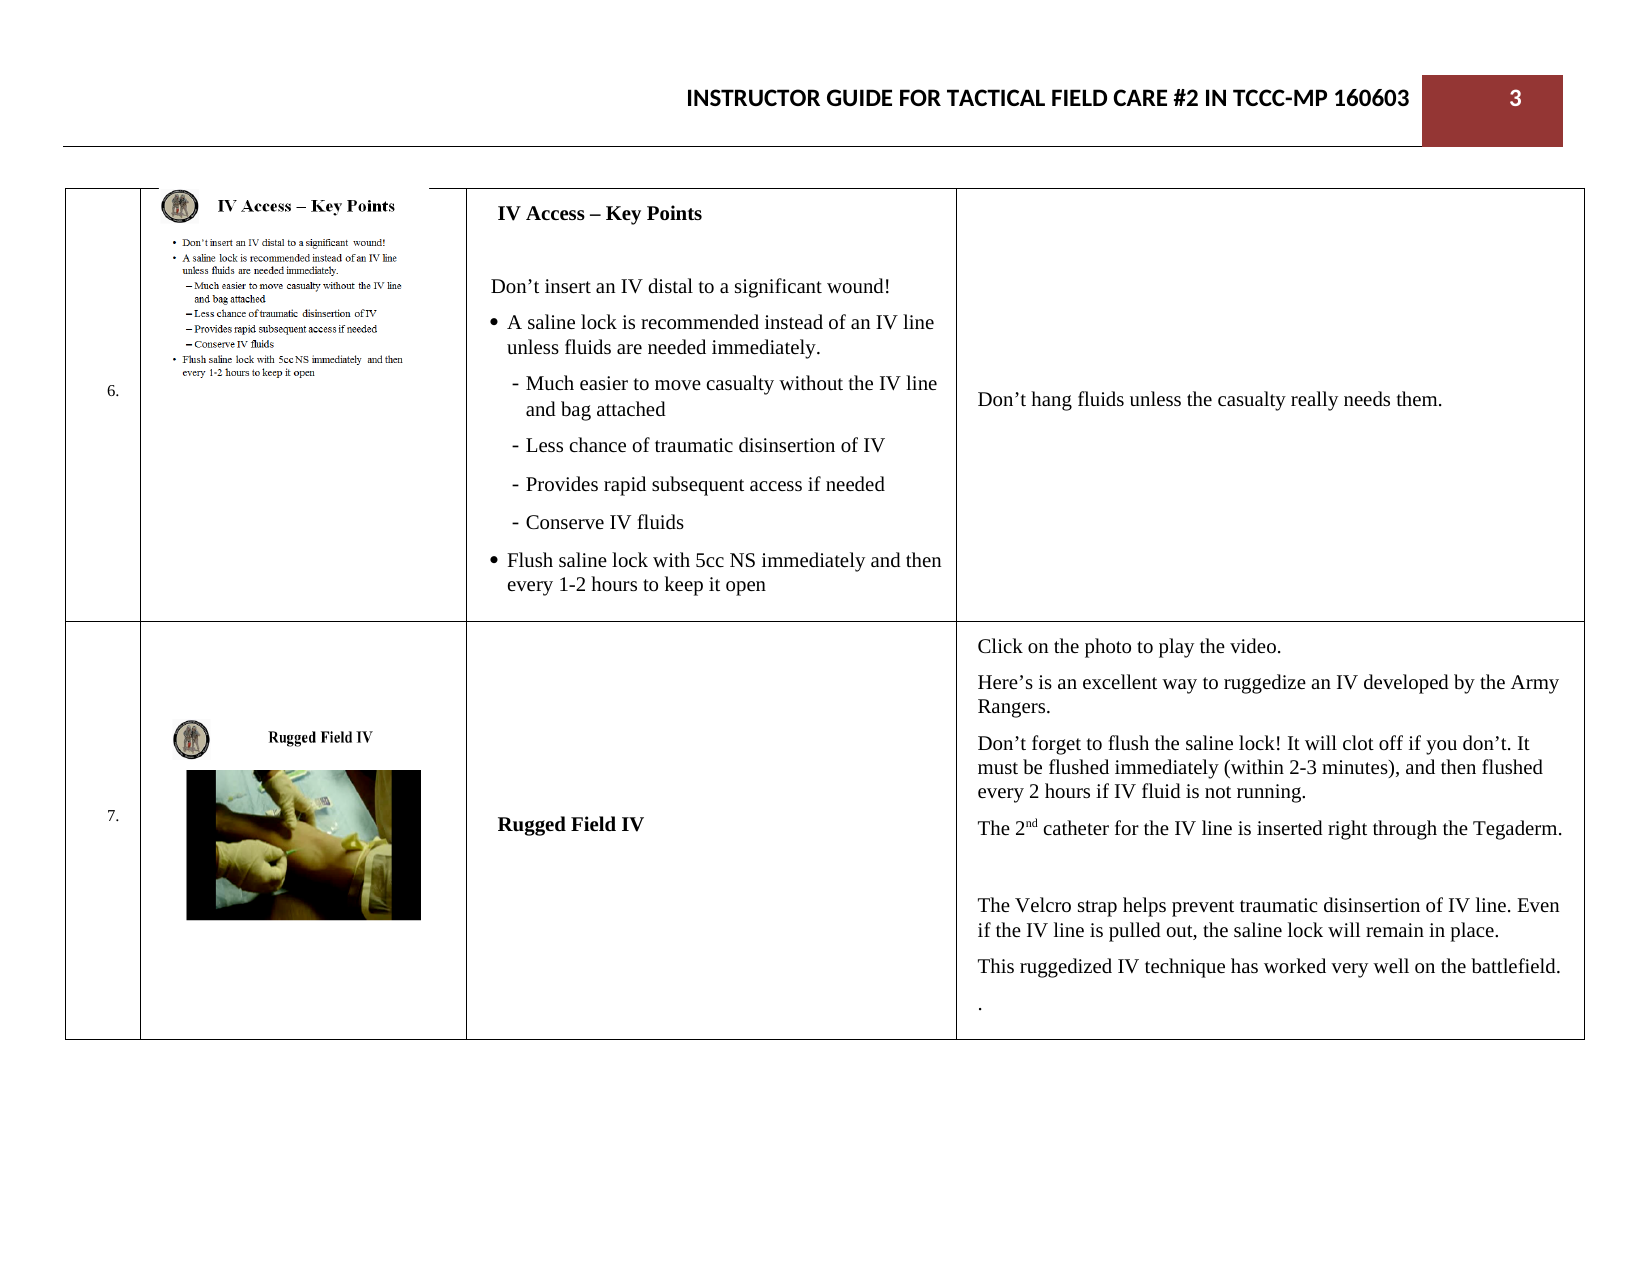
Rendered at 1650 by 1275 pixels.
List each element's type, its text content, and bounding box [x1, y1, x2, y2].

table_cell Click on the photo to play the video. Here’s is an excellent way to ruggedize an IV developed by the Army Rangers. Don’t forget to flush the saline lock! It will clot off if you don’t. It must be flushed immediately (within 2-3 minutes), and then flushed every 2 hours if IV fluid is not running. The 2nd catheter for the IV line is inserted right through the Tegaderm. The Velcro strap helps prevent traumatic disinsertion of IV line. Even if the IV line is pulled out, the saline lock will remain in place. This ruggedized IV technique has worked very well on the battlefield. . [957, 622, 1584, 1039]
picture [158, 187, 430, 391]
table_cell IV Access – Key Points Don’t insert an IV distal to a significant wound! A saline lock is recommended instead of an IV line unless fluids are needed immediately. Much easier to move casualty without the IV line and bag attached Less chance of traumatic disinsertion of IV Provides rapid subsequent access if needed Conserve IV fluids Flush saline lock with 5cc NS immediately and then every 1-2 hours to keep it open [467, 189, 956, 621]
table_cell [66, 189, 140, 621]
table_cell [141, 622, 466, 1039]
table_cell [141, 189, 466, 621]
table_cell [66, 622, 140, 1039]
table_cell Don’t hang fluids unless the casualty really needs them. [957, 189, 1584, 621]
picture [170, 717, 437, 944]
table_cell Rugged Field IV [467, 622, 956, 1039]
